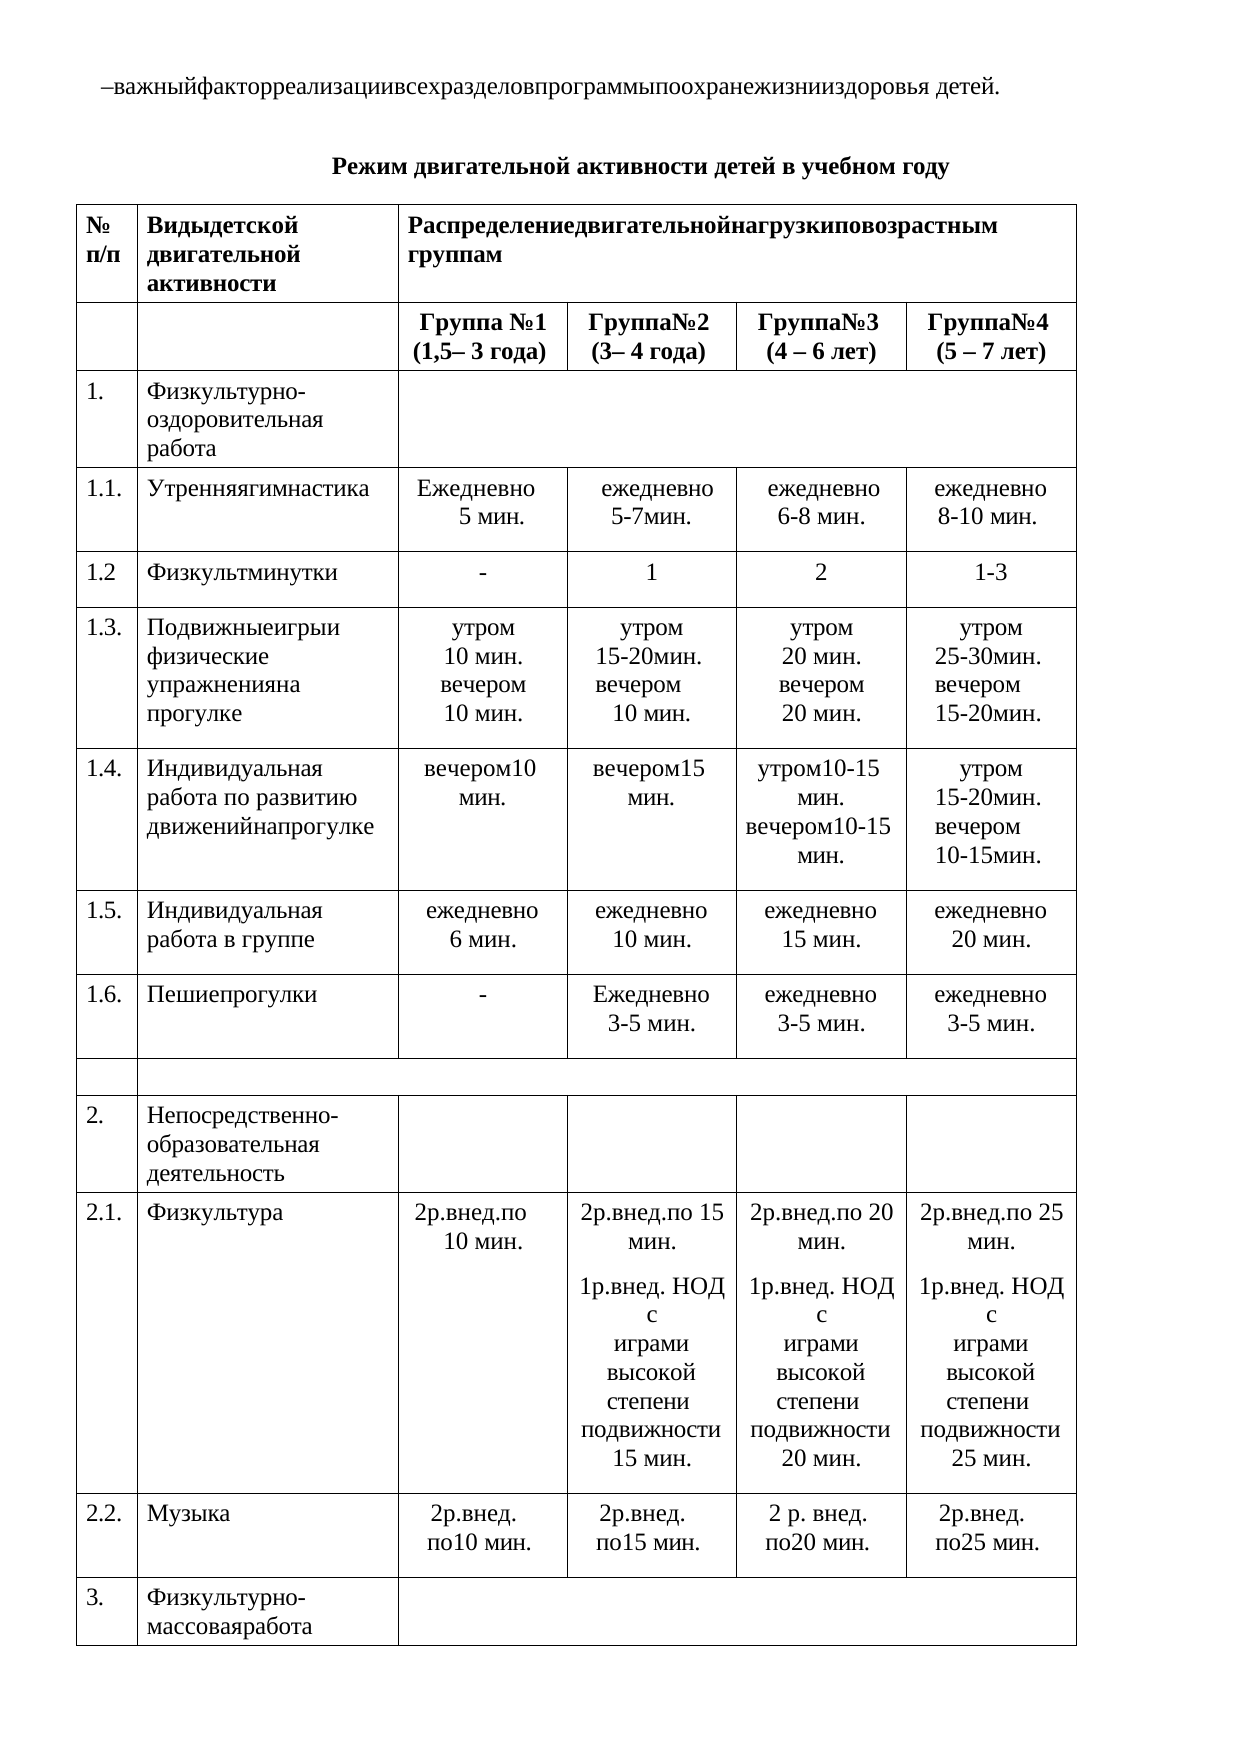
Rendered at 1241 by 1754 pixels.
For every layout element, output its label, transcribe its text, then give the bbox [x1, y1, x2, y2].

table_cell Группа№4 (5 – 7 лет) [907, 303, 1076, 370]
table_cell утром 15-20мин. вечером 10 мин. [568, 608, 736, 748]
table_cell 1. [77, 371, 137, 467]
table_cell Музыка [138, 1494, 398, 1577]
table_cell 1.6. [77, 975, 137, 1057]
table_cell 3. [77, 1578, 137, 1645]
table_cell 1.1. [77, 468, 137, 551]
table_cell [399, 371, 1076, 467]
table_cell Группа №1 (1,5– 3 года) [399, 303, 567, 370]
table_cell вечером10 мин. [399, 749, 567, 889]
table_cell Физкультурно- массоваяработа [138, 1578, 398, 1645]
table_cell утром 10 мин. вечером 10 мин. [399, 608, 567, 748]
table_cell утром 15-20мин. вечером 10-15мин. [907, 749, 1076, 889]
table_cell 1.3. [77, 608, 137, 748]
table_cell - [399, 975, 567, 1057]
table_cell 2 [737, 552, 906, 606]
table_cell 1.5. [77, 891, 137, 973]
table_cell 2. [77, 1096, 137, 1192]
table_cell [907, 1096, 1076, 1192]
table_cell ежедневно 6-8 мин. [737, 468, 906, 551]
table_cell 2р.внед. по15 мин. [568, 1494, 736, 1577]
table_cell 2 р. внед. по20 мин. [737, 1494, 906, 1577]
table_cell [77, 303, 137, 370]
table_cell 1.4. [77, 749, 137, 889]
table_cell утром 25-30мин. вечером 15-20мин. [907, 608, 1076, 748]
table_cell ежедневно 8-10 мин. [907, 468, 1076, 551]
table_cell утром10-15 мин. вечером10-15 мин. [737, 749, 906, 889]
table_cell ежедневно 20 мин. [907, 891, 1076, 973]
table_header Распределениедвигательнойнагрузкиповозрастным группам [399, 205, 1076, 302]
table_cell Утренняягимнастика [138, 468, 398, 551]
table_cell [737, 1096, 906, 1192]
table_cell Пешиепрогулки [138, 975, 398, 1057]
table_cell Индивидуальная работа в группе [138, 891, 398, 973]
table_cell [138, 1059, 1076, 1095]
table_cell 2р.внед.по 20 мин. 1р.внед. НОД с играми высокой степени подвижности 20 мин. [737, 1193, 906, 1493]
table_cell [138, 303, 398, 370]
table_cell Ежедневно 3-5 мин. [568, 975, 736, 1057]
table_cell ежедневно 5-7мин. [568, 468, 736, 551]
table_cell 1 [568, 552, 736, 606]
table_cell 2р.внед.по 15 мин. 1р.внед. НОД с играми высокой степени подвижности 15 мин. [568, 1193, 736, 1493]
table_cell [77, 1059, 137, 1095]
table_cell [399, 1096, 567, 1192]
table_cell Физкультминутки [138, 552, 398, 606]
table_cell ежедневно 6 мин. [399, 891, 567, 973]
table_cell вечером15 мин. [568, 749, 736, 889]
table_header № п/п [77, 205, 137, 302]
table_cell ежедневно 10 мин. [568, 891, 736, 973]
table_cell [568, 1096, 736, 1192]
table_cell 2р.внед. по10 мин. [399, 1494, 567, 1577]
table_cell ежедневно 15 мин. [737, 891, 906, 973]
table_cell Подвижныеигрыи физические упражненияна прогулке [138, 608, 398, 748]
text –важныйфакторреализациивсехразделовпрограммыпоохранежизнииздоровья детей. [101, 71, 1221, 100]
table_cell Непосредственно- образовательная деятельность [138, 1096, 398, 1192]
table_cell [399, 1578, 1076, 1645]
table_cell Физкультура [138, 1193, 398, 1493]
table_cell Индивидуальная работа по развитию движенийнапрогулке [138, 749, 398, 889]
table_cell 2.2. [77, 1494, 137, 1577]
table_cell - [399, 552, 567, 606]
table_cell ежедневно 3-5 мин. [907, 975, 1076, 1057]
table_cell 2р.внед.по 10 мин. [399, 1193, 567, 1493]
table_cell 1.2 [77, 552, 137, 606]
table_cell 2.1. [77, 1193, 137, 1493]
table_cell Группа№2 (3– 4 года) [568, 303, 736, 370]
table_cell 2р.внед. по25 мин. [907, 1494, 1076, 1577]
table_cell ежедневно 3-5 мин. [737, 975, 906, 1057]
table_cell Физкультурно- оздоровительная работа [138, 371, 398, 467]
table_cell 1-3 [907, 552, 1076, 606]
table_header Видыдетской двигательной активности [138, 205, 398, 302]
table_cell Ежедневно 5 мин. [399, 468, 567, 551]
table_cell Группа№3 (4 – 6 лет) [737, 303, 906, 370]
subtitle Режим двигательной активности детей в учебном году [62, 151, 1219, 179]
table_cell утром 20 мин. вечером 20 мин. [737, 608, 906, 748]
table_cell 2р.внед.по 25 мин. 1р.внед. НОД с играми высокой степени подвижности 25 мин. [907, 1193, 1076, 1493]
